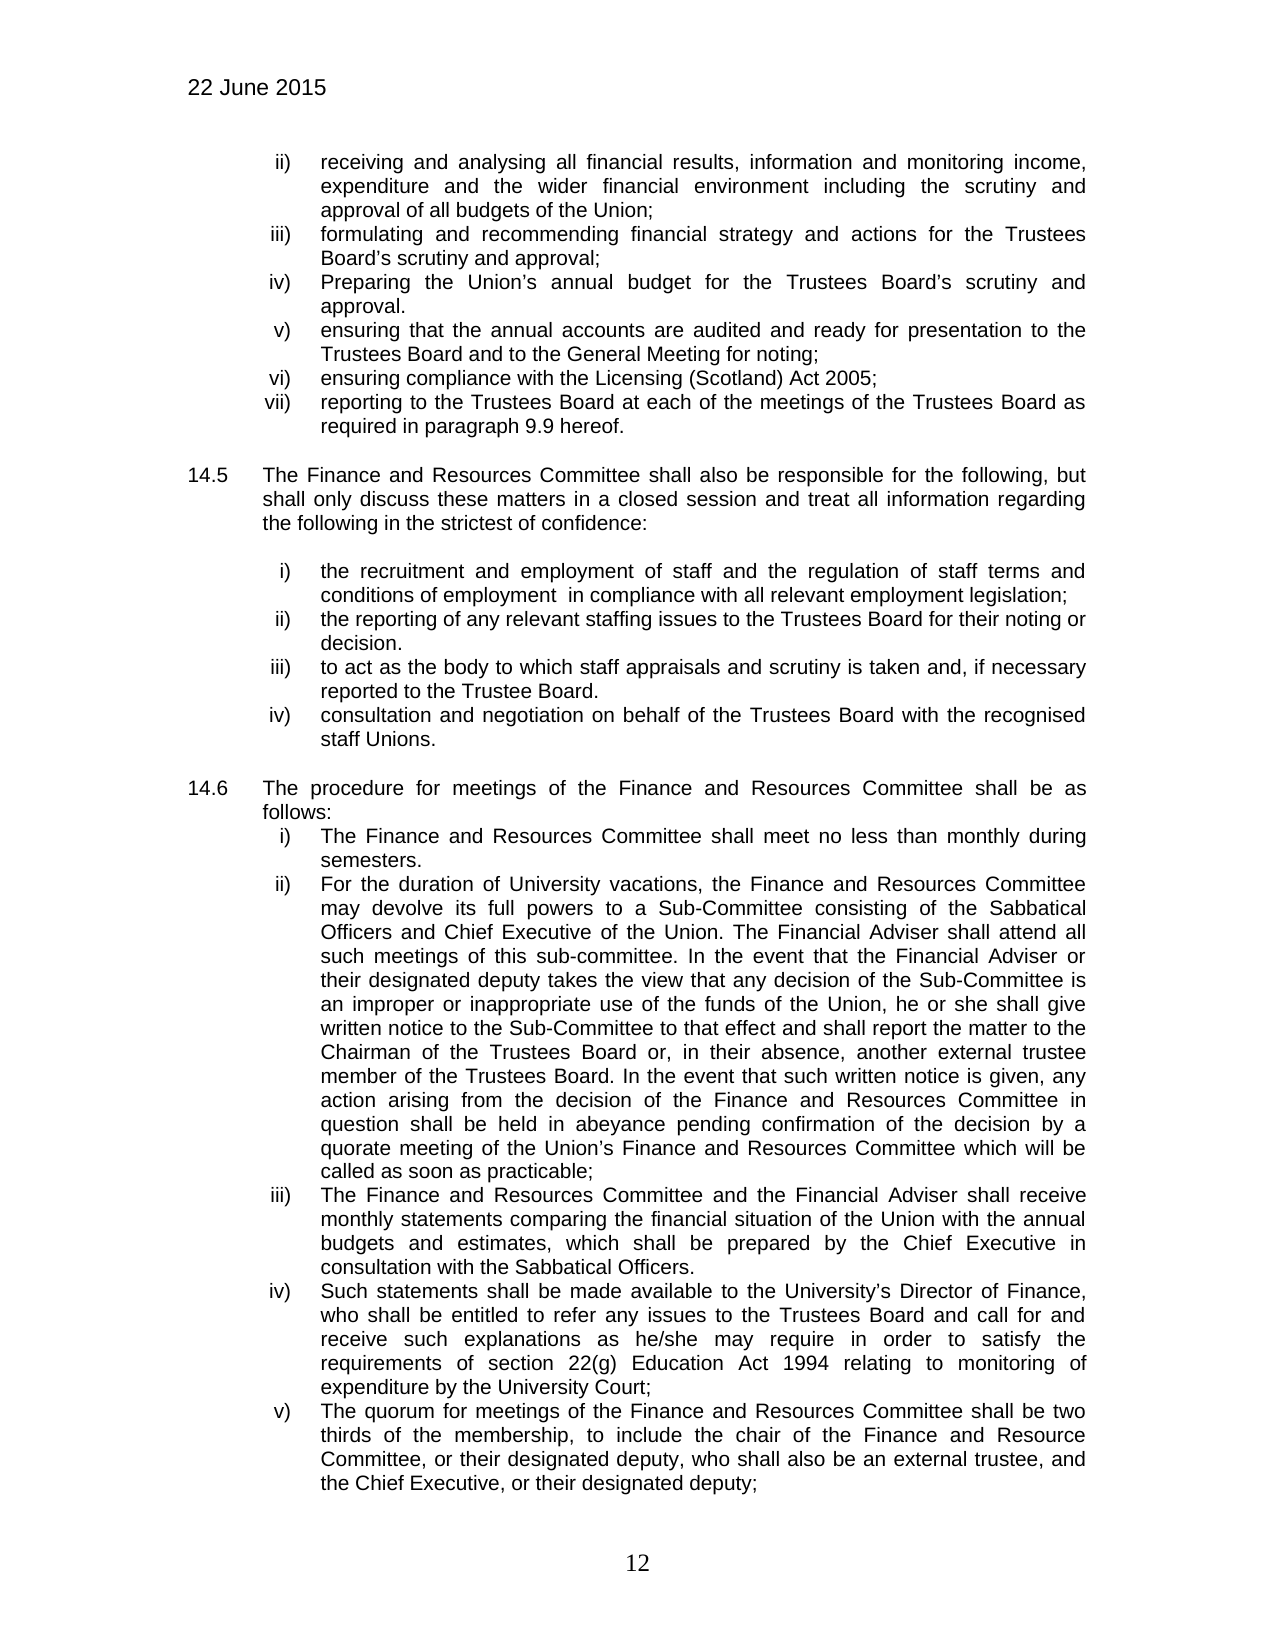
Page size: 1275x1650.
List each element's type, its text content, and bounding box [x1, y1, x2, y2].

list the reporting of any relevant staffing issues to the Trustees Board for their noting or decision. [291, 607, 1087, 655]
text 14.5 The Finance and Resources Committee shall also be responsible for the following, but shall only discuss these matters in a closed session and treat all information regarding the following in the strictest of confidence: [187, 462, 1087, 534]
list For the duration of University vacations, the Finance and Resources Committee may devolve its full powers to a Sub-Committee consisting of the Sabbatical Officers and Chief Executive of the Union. The Financial Adviser shall attend all such meetings of this sub-committee. In the event that the Financial Adviser or their designated deputy takes the view that any decision of the Sub-Committee is an improper or inappropriate use of the funds of the Union, he or she shall give written notice to the Sub-Committee to that effect and shall report the matter to the Chairman of the Trustees Board or, in their absence, another external trustee member of the Trustees Board. In the event that such written notice is given, any action arising from the decision of the Finance and Resources Committee in question shall be held in abeyance pending confirmation of the decision by a quorate meeting of the Union’s Finance and Resources Committee which will be called as soon as practicable; [291, 872, 1087, 1183]
list consultation and negotiation on behalf of the Trustees Board with the recognised staff Unions. [291, 703, 1087, 751]
list The Finance and Resources Committee and the Financial Adviser shall receive monthly statements comparing the financial situation of the Union with the annual budgets and estimates, which shall be prepared by the Chief Executive in consultation with the Sabbatical Officers. [291, 1183, 1087, 1279]
list ensuring that the annual accounts are audited and ready for presentation to the Trustees Board and to the General Meeting for noting; [291, 318, 1087, 366]
list Preparing the Union’s annual budget for the Trustees Board’s scrutiny and approval. [291, 270, 1087, 318]
list to act as the body to which staff appraisals and scrutiny is taken and, if necessary reported to the Trustee Board. [291, 655, 1087, 703]
list The Finance and Resources Committee shall meet no less than monthly during semesters. [291, 824, 1087, 872]
list ensuring compliance with the Licensing (Scotland) Act 2005; [291, 366, 1087, 389]
list The quorum for meetings of the Finance and Resources Committee shall be two thirds of the membership, to include the chair of the Finance and Resource Committee, or their designated deputy, who shall also be an external trustee, and the Chief Executive, or their designated deputy; [291, 1399, 1087, 1495]
list the recruitment and employment of staff and the regulation of staff terms and conditions of employment in compliance with all relevant employment legislation; [291, 559, 1087, 607]
text 14.6 The procedure for meetings of the Finance and Resources Committee shall be as follows: [187, 776, 1087, 824]
list Such statements shall be made available to the University’s Director of Finance, who shall be entitled to refer any issues to the Trustees Board and call for and receive such explanations as he/she may require in order to satisfy the requirements of section 22(g) Education Act 1994 relating to monitoring of expenditure by the University Court; [291, 1279, 1087, 1399]
list formulating and recommending financial strategy and actions for the Trustees Board’s scrutiny and approval; [291, 222, 1087, 270]
list reporting to the Trustees Board at each of the meetings of the Trustees Board as required in paragraph 9.9 hereof. [291, 389, 1087, 437]
list receiving and analysing all financial results, information and monitoring income, expenditure and the wider financial environment including the scrutiny and approval of all budgets of the Union; [291, 150, 1087, 222]
